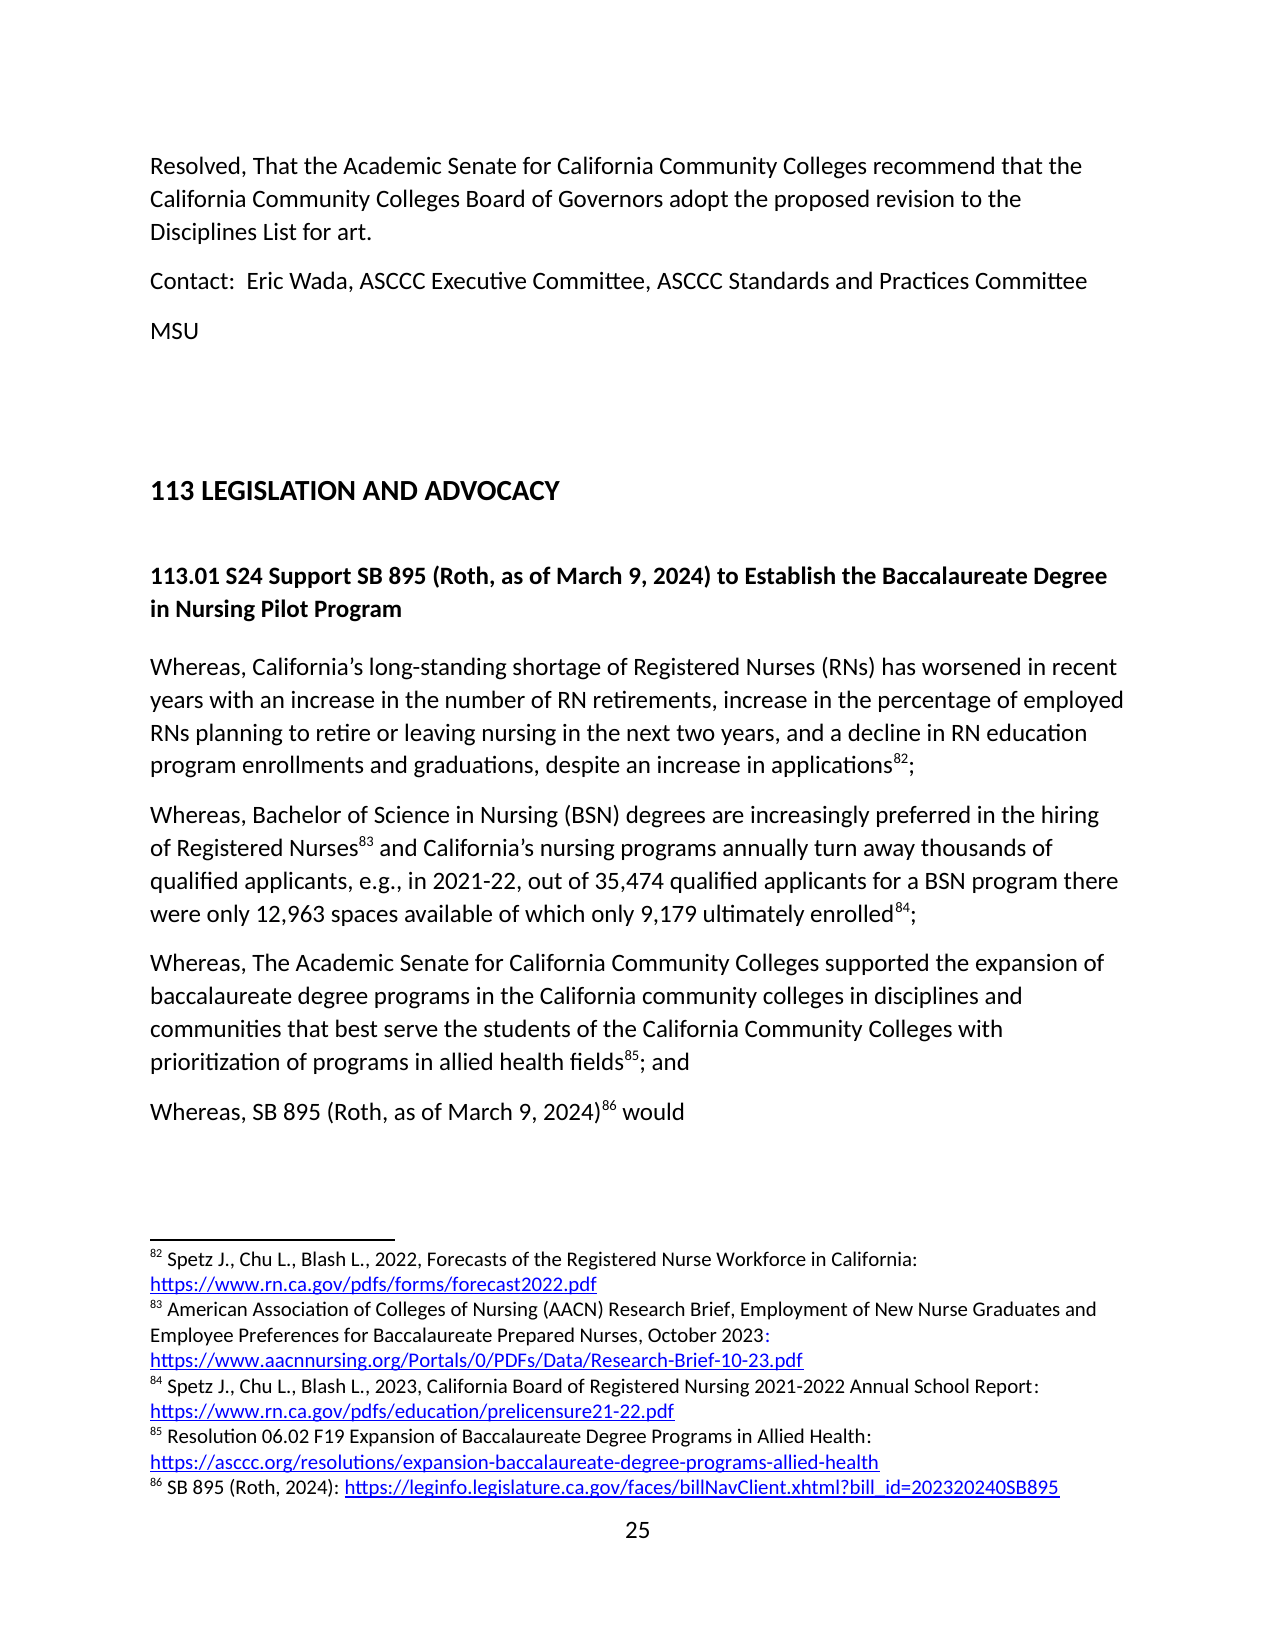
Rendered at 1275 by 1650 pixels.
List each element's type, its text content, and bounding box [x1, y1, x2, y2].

text Whereas, SB 895 (Roth, as of March 9, 2024) would [150, 1096, 1125, 1126]
subtitle 113.01 S24 Support SB 895 (Roth, as of March 9, 2024) to Establish the Baccalaureate Degree in Nursing Pilot Program [150, 560, 1125, 623]
text Resolved, That the Academic Senate for California Community Colleges recommend that the California Community Colleges Board of Governors adopt the proposed revision to the Disciplines List for art. [150, 150, 1125, 246]
text Whereas, The Academic Senate for California Community Colleges supported the expansion of baccalaureate degree programs in the California community colleges in disciplines and communities that best serve the students of the California Community Colleges with prioritization of programs in allied health fields; and [150, 948, 1125, 1077]
text MSU [150, 315, 1125, 346]
text Whereas, California’s long-standing shortage of Registered Nurses (RNs) has worsened in recent years with an increase in the number of RN retirements, increase in the percentage of employed RNs planning to retire or leaving nursing in the next two years, and a decline in RN education program enrollments and graduations, despite an increase in applications; [150, 651, 1125, 780]
subtitle 113 LEGISLATION AND ADVOCACY [150, 472, 1125, 508]
text Whereas, Bachelor of Science in Nursing (BSN) degrees are increasingly preferred in the hiring of Registered Nurses and California’s nursing programs annually turn away thousands of qualified applicants, e.g., in 2021-22, out of 35,474 qualified applicants for a BSN program there were only 12,963 spaces available of which only 9,179 ultimately enrolled; [150, 799, 1125, 928]
text Contact: Eric Wada, ASCCC Executive Committee, ASCCC Standards and Practices Committee [150, 265, 1125, 296]
